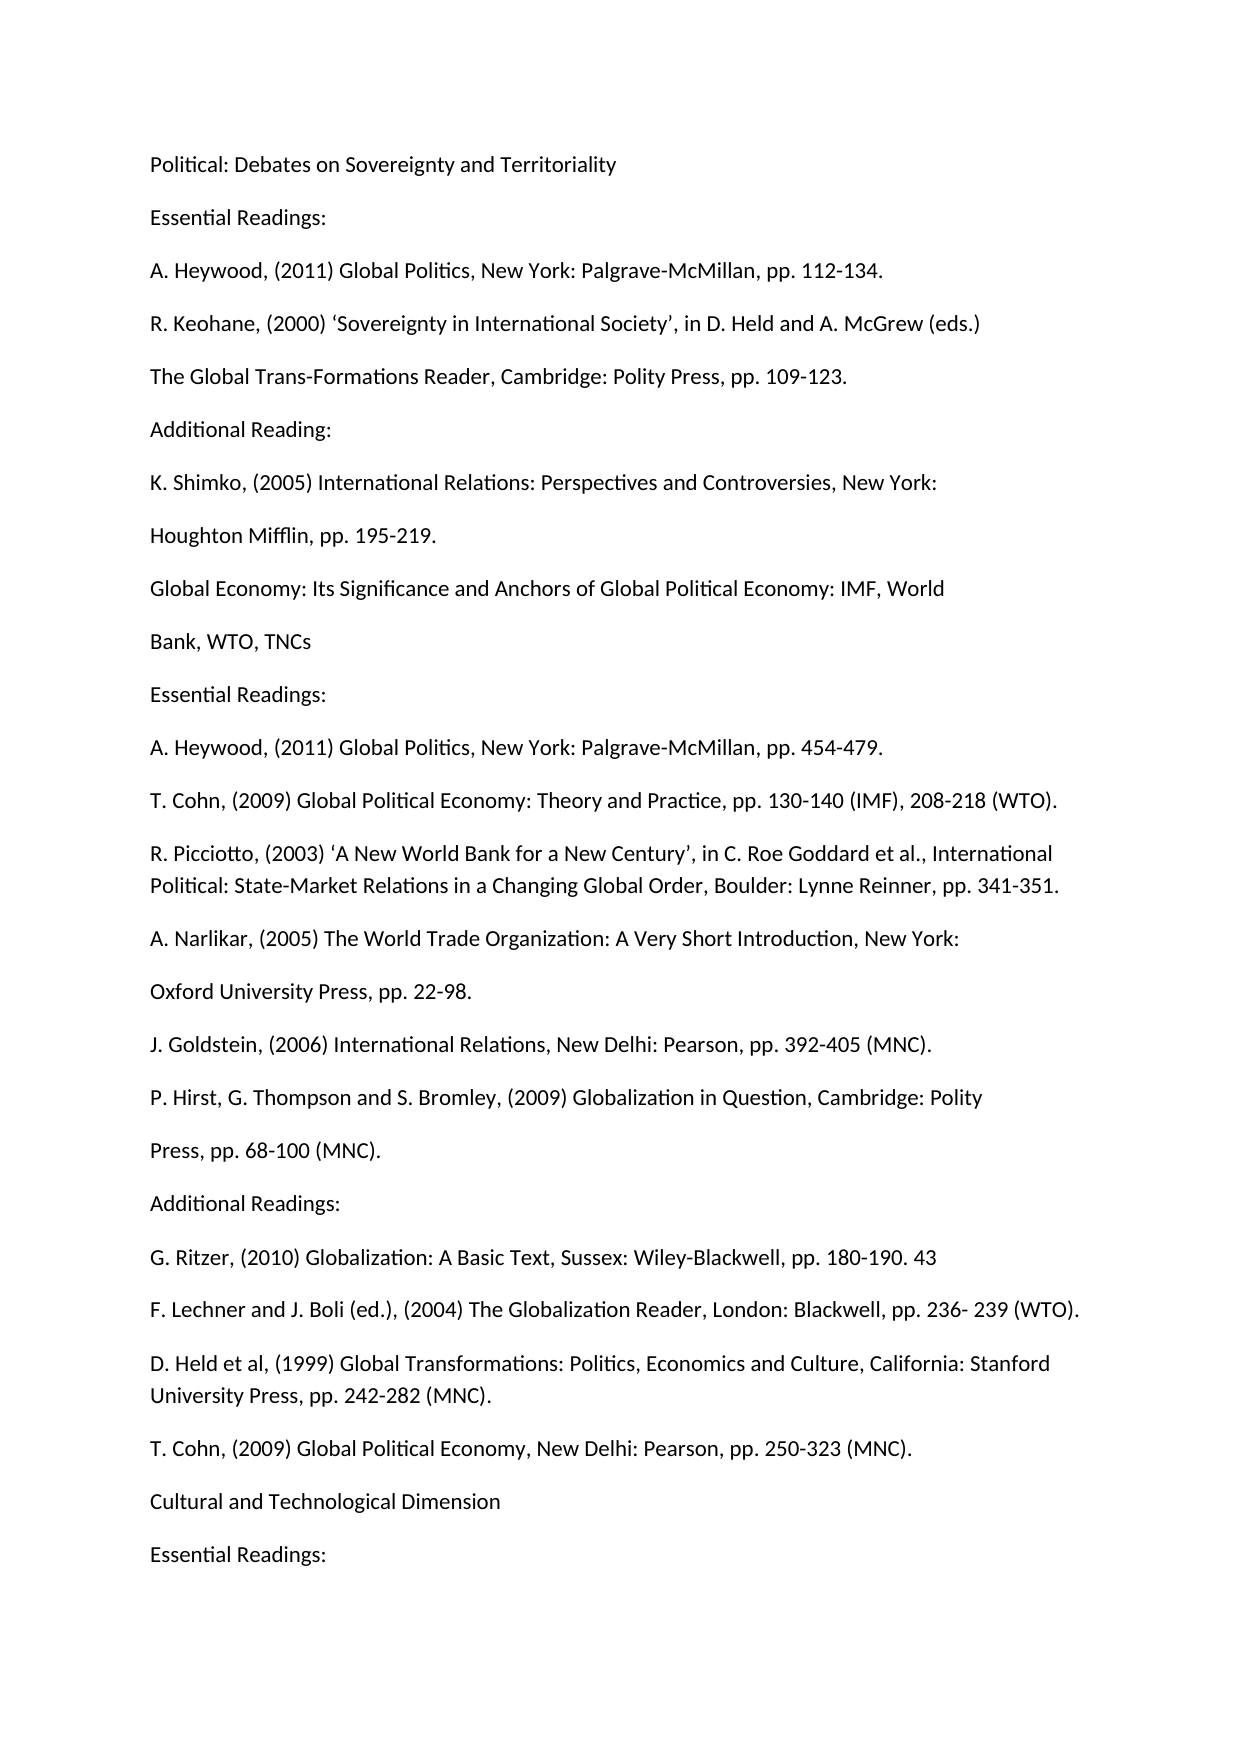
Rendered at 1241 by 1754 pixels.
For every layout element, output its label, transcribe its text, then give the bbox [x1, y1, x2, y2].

text A. Heywood, (2011) Global Politics, New York: Palgrave-McMillan, pp. 112-134. [150, 256, 1090, 284]
text K. Shimko, (2005) International Relations: Perspectives and Controversies, New York: [150, 468, 1090, 496]
text G. Ritzer, (2010) Globalization: A Basic Text, Sussex: Wiley-Blackwell, pp. 180-190. 43 [150, 1243, 1090, 1271]
text Houghton Mifflin, pp. 195-219. [150, 521, 1090, 549]
text D. Held et al, (1999) Global Transformations: Politics, Economics and Culture, California: Stanford University Press, pp. 242-282 (MNC). [150, 1349, 1090, 1409]
text R. Keohane, (2000) ‘Sovereignty in International Society’, in D. Held and A. McGrew (eds.) [150, 309, 1090, 337]
text The Global Trans-Formations Reader, Cambridge: Polity Press, pp. 109-123. [150, 362, 1090, 390]
text Essential Readings: [150, 680, 1090, 708]
text Additional Reading: [150, 415, 1090, 443]
text Press, pp. 68-100 (MNC). [150, 1137, 1090, 1164]
text Global Economy: Its Significance and Anchors of Global Political Economy: IMF, World [150, 574, 1090, 602]
text T. Cohn, (2009) Global Political Economy: Theory and Practice, pp. 130-140 (IMF), 208-218 (WTO). [150, 786, 1090, 814]
text J. Goldstein, (2006) International Relations, New Delhi: Pearson, pp. 392-405 (MNC). [150, 1031, 1090, 1058]
text Essential Readings: [150, 203, 1090, 231]
text F. Lechner and J. Boli (ed.), (2004) The Globalization Reader, London: Blackwell, pp. 236- 239 (WTO). [150, 1296, 1090, 1324]
text Essential Readings: [150, 1540, 1090, 1568]
text A. Narlikar, (2005) The World Trade Organization: A Very Short Introduction, New York: [150, 924, 1090, 952]
text R. Picciotto, (2003) ‘A New World Bank for a New Century’, in C. Roe Goddard et al., International Political: State-Market Relations in a Changing Global Order, Boulder: Lynne Reinner, pp. 341-351. [150, 839, 1090, 899]
text Bank, WTO, TNCs [150, 627, 1090, 655]
text Additional Readings: [150, 1189, 1090, 1218]
text Cultural and Technological Dimension [150, 1487, 1090, 1515]
text A. Heywood, (2011) Global Politics, New York: Palgrave-McMillan, pp. 454-479. [150, 733, 1090, 761]
text T. Cohn, (2009) Global Political Economy, New Delhi: Pearson, pp. 250-323 (MNC). [150, 1434, 1090, 1462]
text P. Hirst, G. Thompson and S. Bromley, (2009) Globalization in Question, Cambridge: Polity [150, 1083, 1090, 1112]
text Political: Debates on Sovereignty and Territoriality [150, 150, 1090, 178]
text Oxford University Press, pp. 22-98. [150, 977, 1090, 1006]
